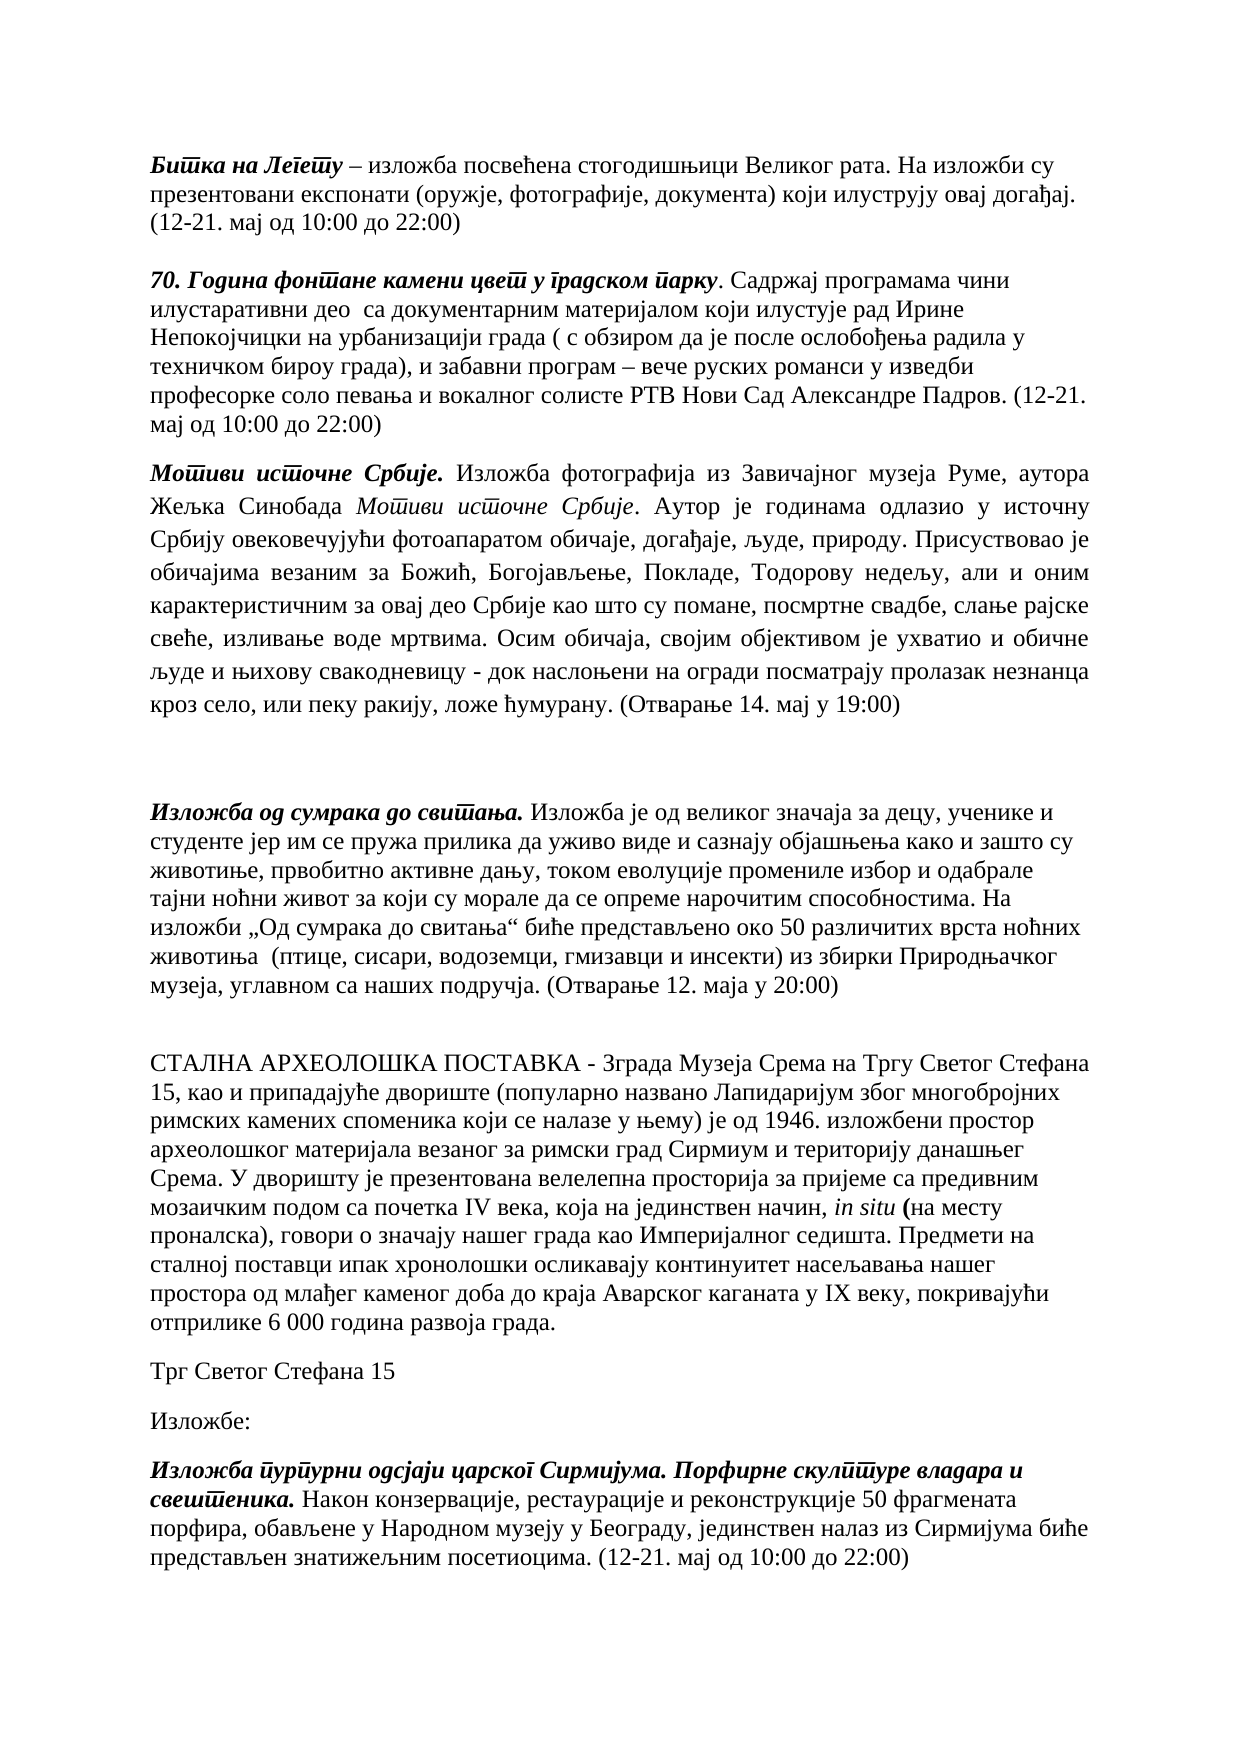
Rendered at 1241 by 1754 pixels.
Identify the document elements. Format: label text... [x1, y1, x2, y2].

text Мотиви источне Србије. Изложба фотографија из Завичајног музеја Руме, аутора Жељка Синобада Мотиви источне Србије. Аутор је годинама одлазио у источну Србију овековечујући фотоапаратом обичаје, догађаје, људе, природу. Присуствовао је обичајима везаним за Божић, Богојављење, Покладе, Тодорову недељу, али и оним карактеристичним за овај део Србије као што су помане, посмртне свадбе, слање рајске свеће, изливање воде мртвима. Осим обичаја, својим објективом је ухватио и обичне људе и њихову свакодневицу - док наслоњени на огради посматрају пролазак незнанца кроз село, или пеку ракију, ложе ћумурану. (Отварање 14. мај у 19:00) [150, 458, 1090, 718]
text Битка на Легету – изложба посвећена стогодишњици Великог рата. На изложби су презентовани експонати (оружје, фотографије, документа) који илуструју овај догађај. (12-21. мај од 10:00 до 22:00) [150, 150, 1090, 236]
text Изложба од сумрака до свитања. Изложба је од великог значаја за децу, ученике и студенте јер им се пружа прилика да уживо виде и сазнају објашњења како и зашто су животиње, првобитно активне дању, током еволуције промениле избор и одабрале тајни ноћни живот за који су морале да се опреме нарочитим способностима. На изложби „Од сумрака до свитања“ биће представљено око 50 различитих врста ноћних животиња (птице, сисари, водоземци, гмизавци и инсекти) из збирки Природњачког музеја, углавном са наших подручја. (Отварање 12. маја у 20:00) [150, 797, 1090, 998]
text 70. Година фонтане камени цвет у градском парку. Садржај програмама чини илустаративни део са документарним материјалом који илустује рад Ирине Непокојчицки на урбанизацији града ( с обзиром да је после ослобођења радила у техничком бироу града), и забавни програм – вече руских романси у изведби професорке соло певања и вокалног солисте РТВ Нови Сад Александре Падров. (12-21. мај од 10:00 до 22:00) [150, 265, 1090, 437]
text Изложба пурпурни одсјаји царског Сирмијума. Порфирне скулптуре владара и свештеника. Након конзервације, рестаурације и реконструкције 50 фрагмената порфира, обављене у Народном музеју у Београду, јединствен налаз из Сирмијума биће представљен знатижељним посетиоцима. (12-21. мај од 10:00 до 22:00) [150, 1456, 1090, 1571]
text Изложбе: [150, 1406, 1090, 1435]
text Трг Светог Стефана 15 [150, 1356, 1090, 1385]
text СТАЛНА АРХЕОЛОШКА ПОСТАВКА - Зграда Музеја Срема на Тргу Светог Стефана 15, као и припадајуће двориште (популарно названо Лапидаријум због многобројних римских камених споменика који се налазе у њему) је од 1946. изложбени простор археолошког материјала везаног за римски град Сирмиум и територију данашњег Срема. У дворишту је презентована велелепна просторија за пријеме са предивним мозаичким подом са почетка IV века, која на јединствен начин, in situ (на месту проналска), говори о значају нашег града као Империјалног седишта. Предмети на сталној поставци ипак хронолошки осликавају континуитет насељавања нашег простора од млађег каменог доба до краја Аварског каганата у IX веку, покривајући отприлике 6 000 година развоја града. [150, 1048, 1090, 1336]
